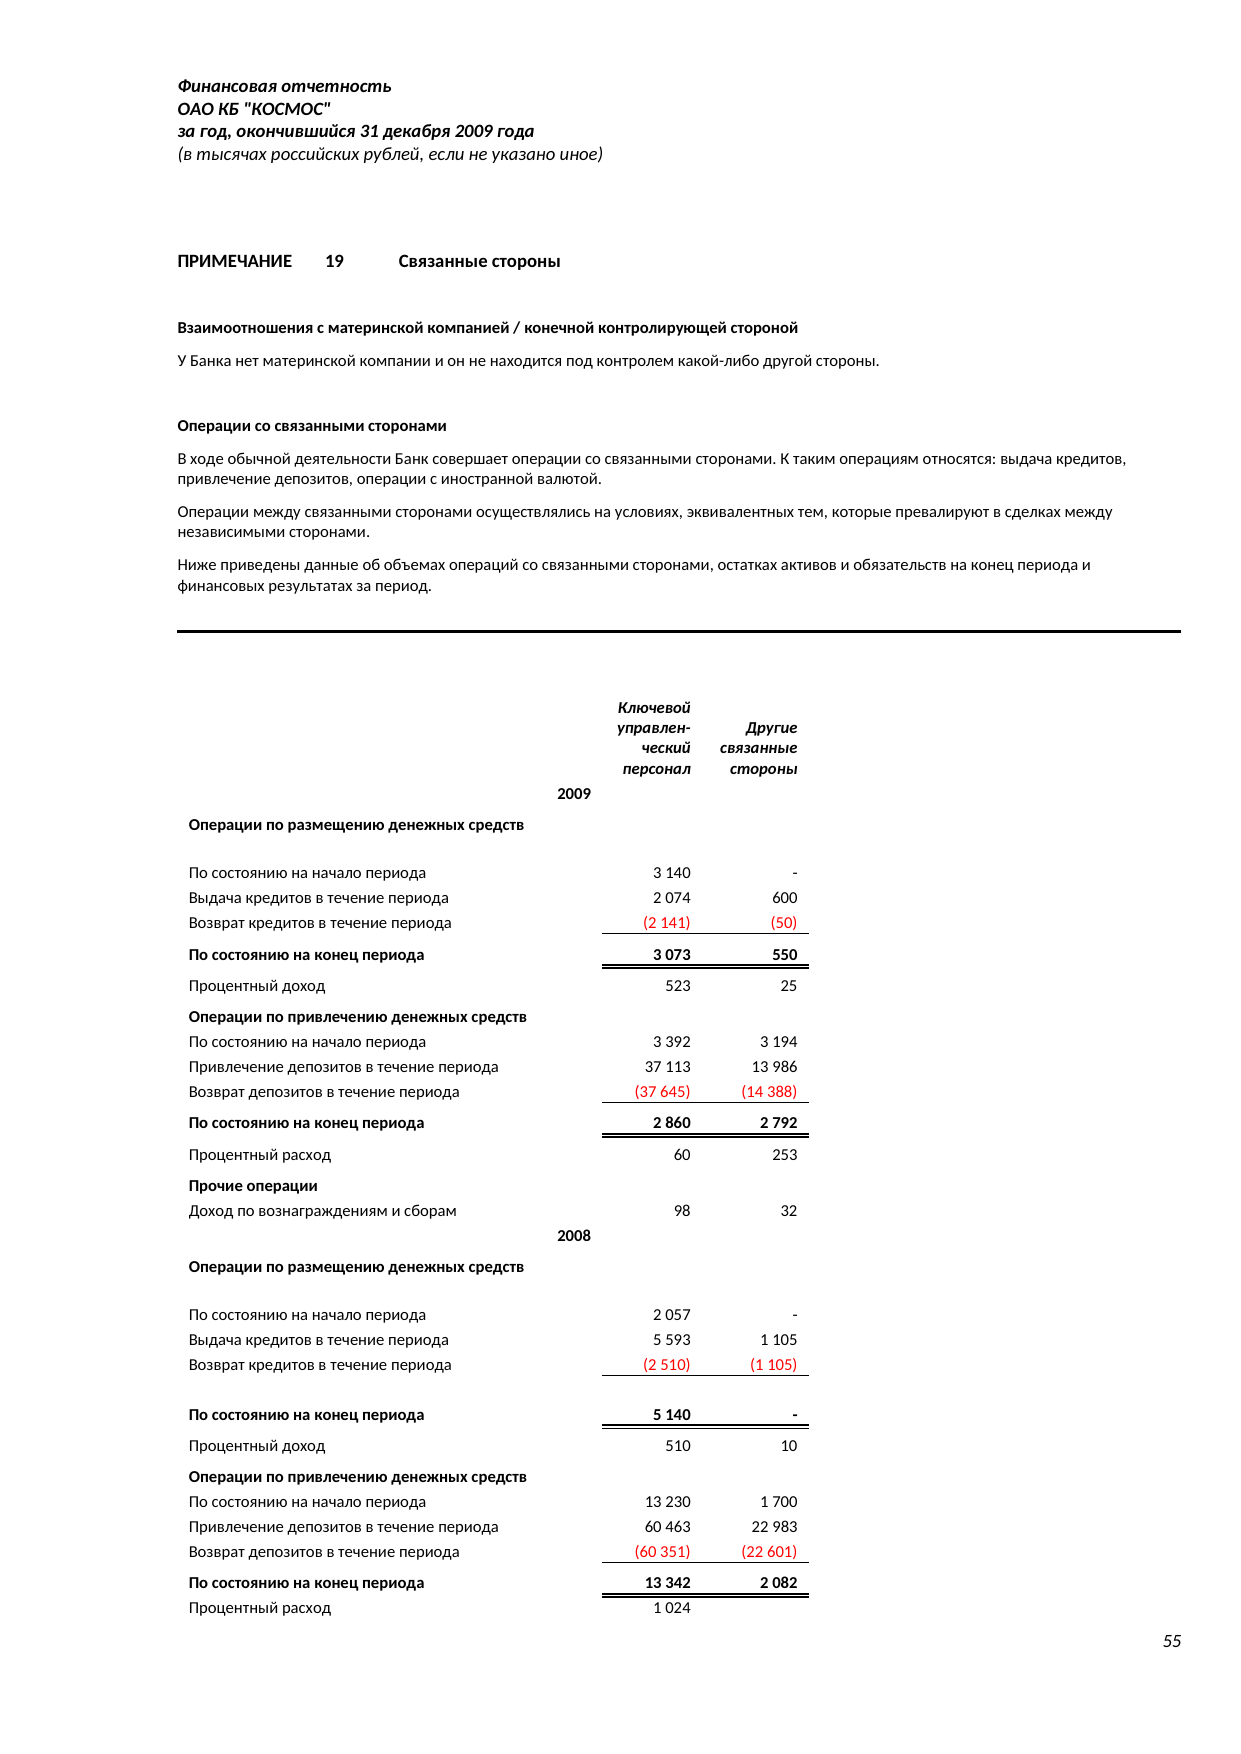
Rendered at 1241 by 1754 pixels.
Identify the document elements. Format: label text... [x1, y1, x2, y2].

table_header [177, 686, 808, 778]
text Операции со связанными сторонами [177, 415, 1181, 436]
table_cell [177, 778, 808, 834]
text У Банка нет материнской компании и он не находится под контролем какой-либо другой стороны. [177, 350, 1181, 370]
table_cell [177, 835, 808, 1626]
text В ходе обычной деятельности Банк совершает операции со связанными сторонами. К таким операциям относятся: выдача кредитов, привлечение депозитов, операции с иностранной валютой. [177, 448, 1181, 489]
text ПРИМЕЧАНИЕ 19 Связанные стороны [177, 249, 1181, 272]
text Ниже приведены данные об объемах операций со связанными сторонами, остатках активов и обязательств на конец периода и финансовых результатах за период. [177, 554, 1181, 595]
text Взаимоотношения с материнской компанией / конечной контролирующей стороной [177, 317, 1181, 337]
text Операции между связанными сторонами осуществлялись на условиях, эквивалентных тем, которые превалируют в сделках между независимыми сторонами. [177, 501, 1181, 542]
